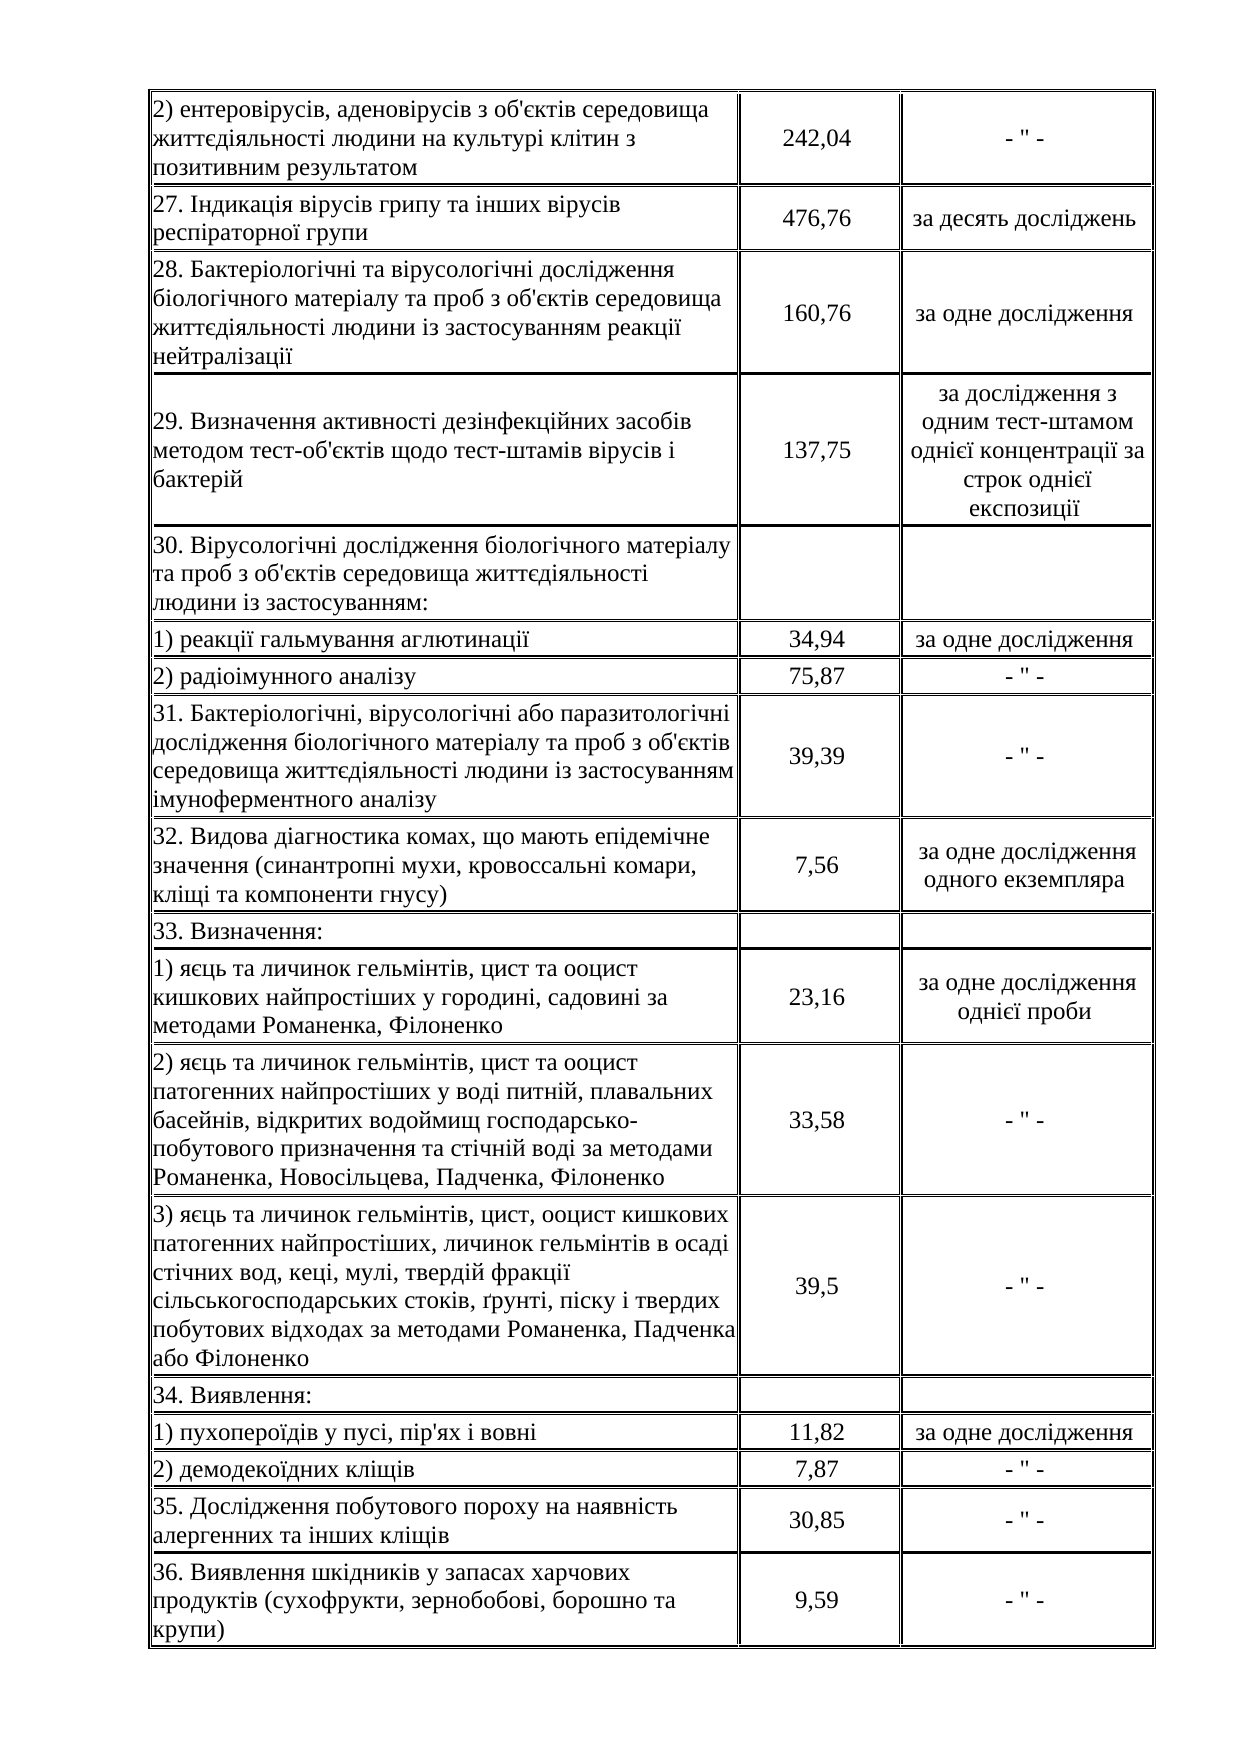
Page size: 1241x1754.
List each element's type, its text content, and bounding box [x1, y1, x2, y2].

table_cell 242,04 [739, 90, 901, 183]
table_cell 75,87 [741, 659, 899, 692]
table_cell 7,87 [741, 1452, 899, 1485]
table_cell за дослідження з одним тест-штамом однієї концентрації за строк однієї експозиції [903, 372, 1152, 524]
table_cell 33,58 [741, 1045, 899, 1193]
table_cell - " - [901, 92, 1152, 183]
table_cell 1) реакції гальмування аглютинації [152, 619, 737, 655]
table_cell 23,16 [741, 950, 899, 1042]
table_cell за одне дослідження одного екземпляра [901, 816, 1154, 910]
table_cell - " - [901, 1551, 1152, 1645]
table_cell 1) яєць та личинок гельмінтів, цист та ооцист кишкових найпростіших у городині, садовині за методами Романенка, Філоненко [152, 947, 737, 1042]
table_cell 3) яєць та личинок гельмінтів, цист, ооцист кишкових патогенних найпростіших, личинок гельмінтів в осаді стічних вод, кеці, мулі, твердій фракції сільськогосподарських стоків, ґрунті, піску і твердих побутових відходах за методами Романенка, Падченка або Філоненко [152, 1194, 737, 1374]
table_cell [903, 1374, 1153, 1411]
table_cell 2) яєць та личинок гельмінтів, цист та ооцист патогенних найпростіших у воді питній, плавальних басейнів, відкритих водоймищ господарсько-побутового призначення та стічній воді за методами Романенка, Новосільцева, Падченка, Філоненко [150, 1042, 739, 1193]
table_cell за одне дослідження [903, 1411, 1153, 1448]
table_cell за одне дослідження однієї проби [903, 947, 1152, 1042]
table_cell 2) демодекоїдних кліщів [152, 1448, 737, 1485]
table_cell [741, 914, 899, 947]
table_cell - " - [903, 1485, 1153, 1551]
table_cell 2) радіоімунного аналізу [152, 655, 737, 692]
table_cell [903, 910, 1153, 947]
table_cell за одне дослідження [901, 249, 1154, 372]
table_cell 7,56 [741, 819, 899, 910]
table_cell 1) пухопероїдів у пусі, пір'ях і вовні [152, 1411, 737, 1448]
table_cell 160,76 [741, 252, 899, 372]
table_cell [903, 524, 1152, 618]
table_cell [741, 1378, 899, 1411]
table_cell [741, 527, 899, 618]
table_cell - " - [903, 1448, 1153, 1485]
table_cell - " - [903, 1194, 1153, 1374]
table_cell - " - [901, 1042, 1154, 1193]
table_cell 39,39 [741, 696, 899, 816]
table_cell 36. Виявлення шкідників у запасах харчових продуктів (сухофрукти, зернобобові, борошно та крупи) [152, 1551, 739, 1645]
table_cell 34. Виявлення: [152, 1374, 737, 1411]
table_cell 32. Видова діагностика комах, що мають епідемічне значення (синантропні мухи, кровоссальні комари, кліщі та компоненти гнусу) [150, 816, 739, 910]
table_cell за одне дослідження [903, 619, 1153, 655]
table_cell 30. Вірусологічні дослідження біологічного матеріалу та проб з об'єктів середовища життєдіяльності людини із застосуванням: [152, 524, 737, 618]
table_cell 39,5 [741, 1197, 899, 1374]
table_cell - " - [903, 655, 1153, 692]
table_cell 2) ентеровірусів, аденовірусів з об'єктів середовища життєдіяльності людини на культурі клітин з позитивним результатом [152, 90, 739, 183]
table_cell 29. Визначення активності дезінфекційних засобів методом тест-об'єктів щодо тест-штамів вірусів і бактерій [152, 372, 737, 524]
table_cell 9,59 [739, 1551, 901, 1645]
table_cell 137,75 [741, 375, 899, 524]
table_cell 27. Індикація вірусів грипу та інших вірусів респіраторної групи [152, 183, 737, 249]
table_cell 31. Бактеріологічні, вірусологічні або паразитологічні дослідження біологічного матеріалу та проб з об'єктів середовища життєдіяльності людини із застосуванням імуноферментного аналізу [152, 693, 737, 816]
table_cell 476,76 [741, 187, 899, 249]
table_cell - " - [903, 693, 1153, 816]
table_cell за десять досліджень [903, 183, 1153, 249]
table_cell 33. Визначення: [152, 910, 737, 947]
table_cell 28. Бактеріологічні та вірусологічні дослідження біологічного матеріалу та проб з об'єктів середовища життєдіяльності людини із застосуванням реакції нейтралізації [150, 249, 739, 372]
table_cell 11,82 [741, 1415, 899, 1448]
table_cell 34,94 [741, 622, 899, 655]
table_cell 35. Дослідження побутового пороху на наявність алергенних та інших кліщів [152, 1485, 737, 1551]
table_cell 30,85 [741, 1489, 899, 1551]
